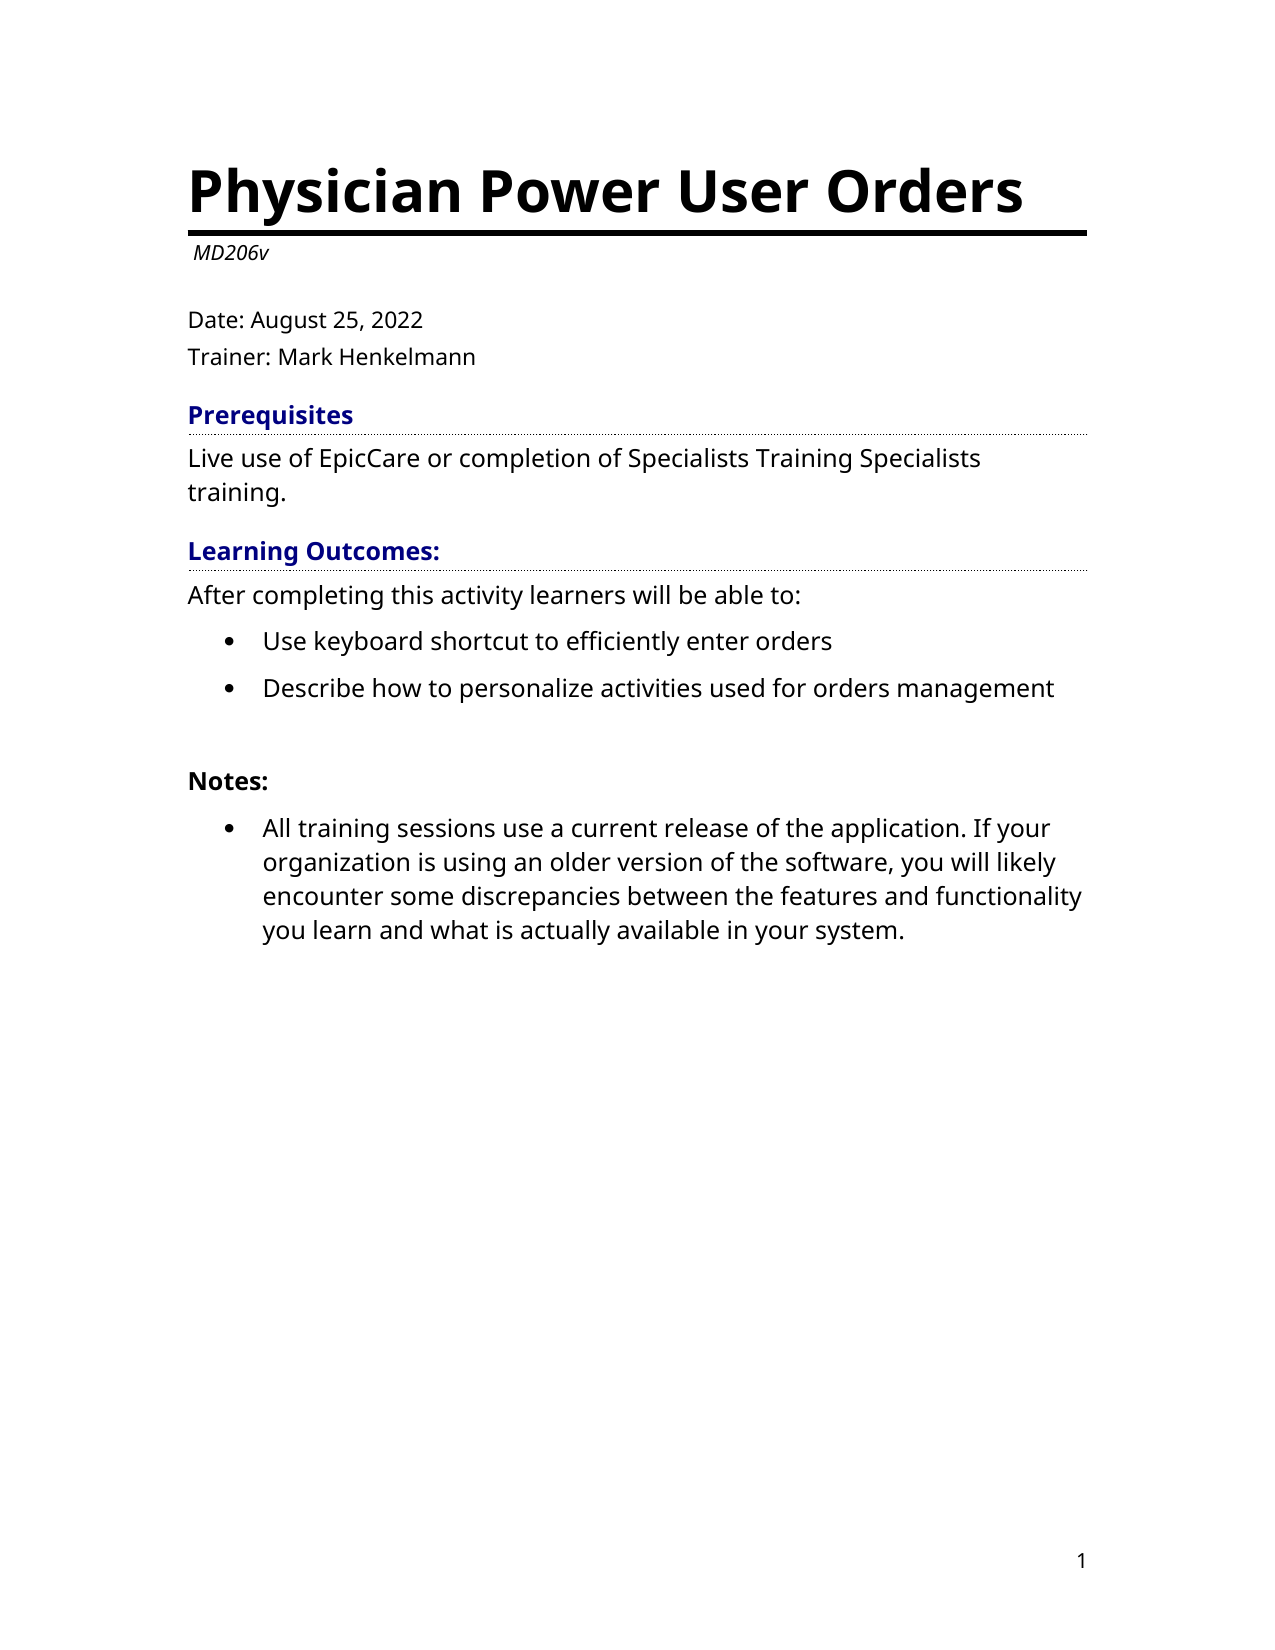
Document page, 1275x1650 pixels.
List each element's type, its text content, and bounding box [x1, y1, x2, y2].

list Use keyboard shortcut to efficiently enter orders [225, 624, 1087, 658]
list All training sessions use a current release of the application. If your organization is using an older version of the software, you will likely encounter some discrepancies between the features and functionality you learn and what is actually available in your system. [225, 810, 1087, 947]
subtitle Date: August 25, 2022 [187, 304, 1087, 335]
subtitle Learning Outcomes: [187, 534, 1087, 571]
text After completing this activity learners will be able to: [187, 577, 1087, 612]
text Live use of EpicCare or completion of Specialists Training Specialists training. [187, 441, 1087, 509]
subtitle Physician Power User Orders [187, 150, 1275, 229]
text MD206v [187, 231, 1087, 266]
list Describe how to personalize activities used for orders management [225, 671, 1087, 705]
subtitle Trainer: Mark Henkelmann [187, 341, 1087, 372]
subtitle Prerequisites [187, 397, 1087, 435]
text Notes: [187, 764, 1087, 798]
